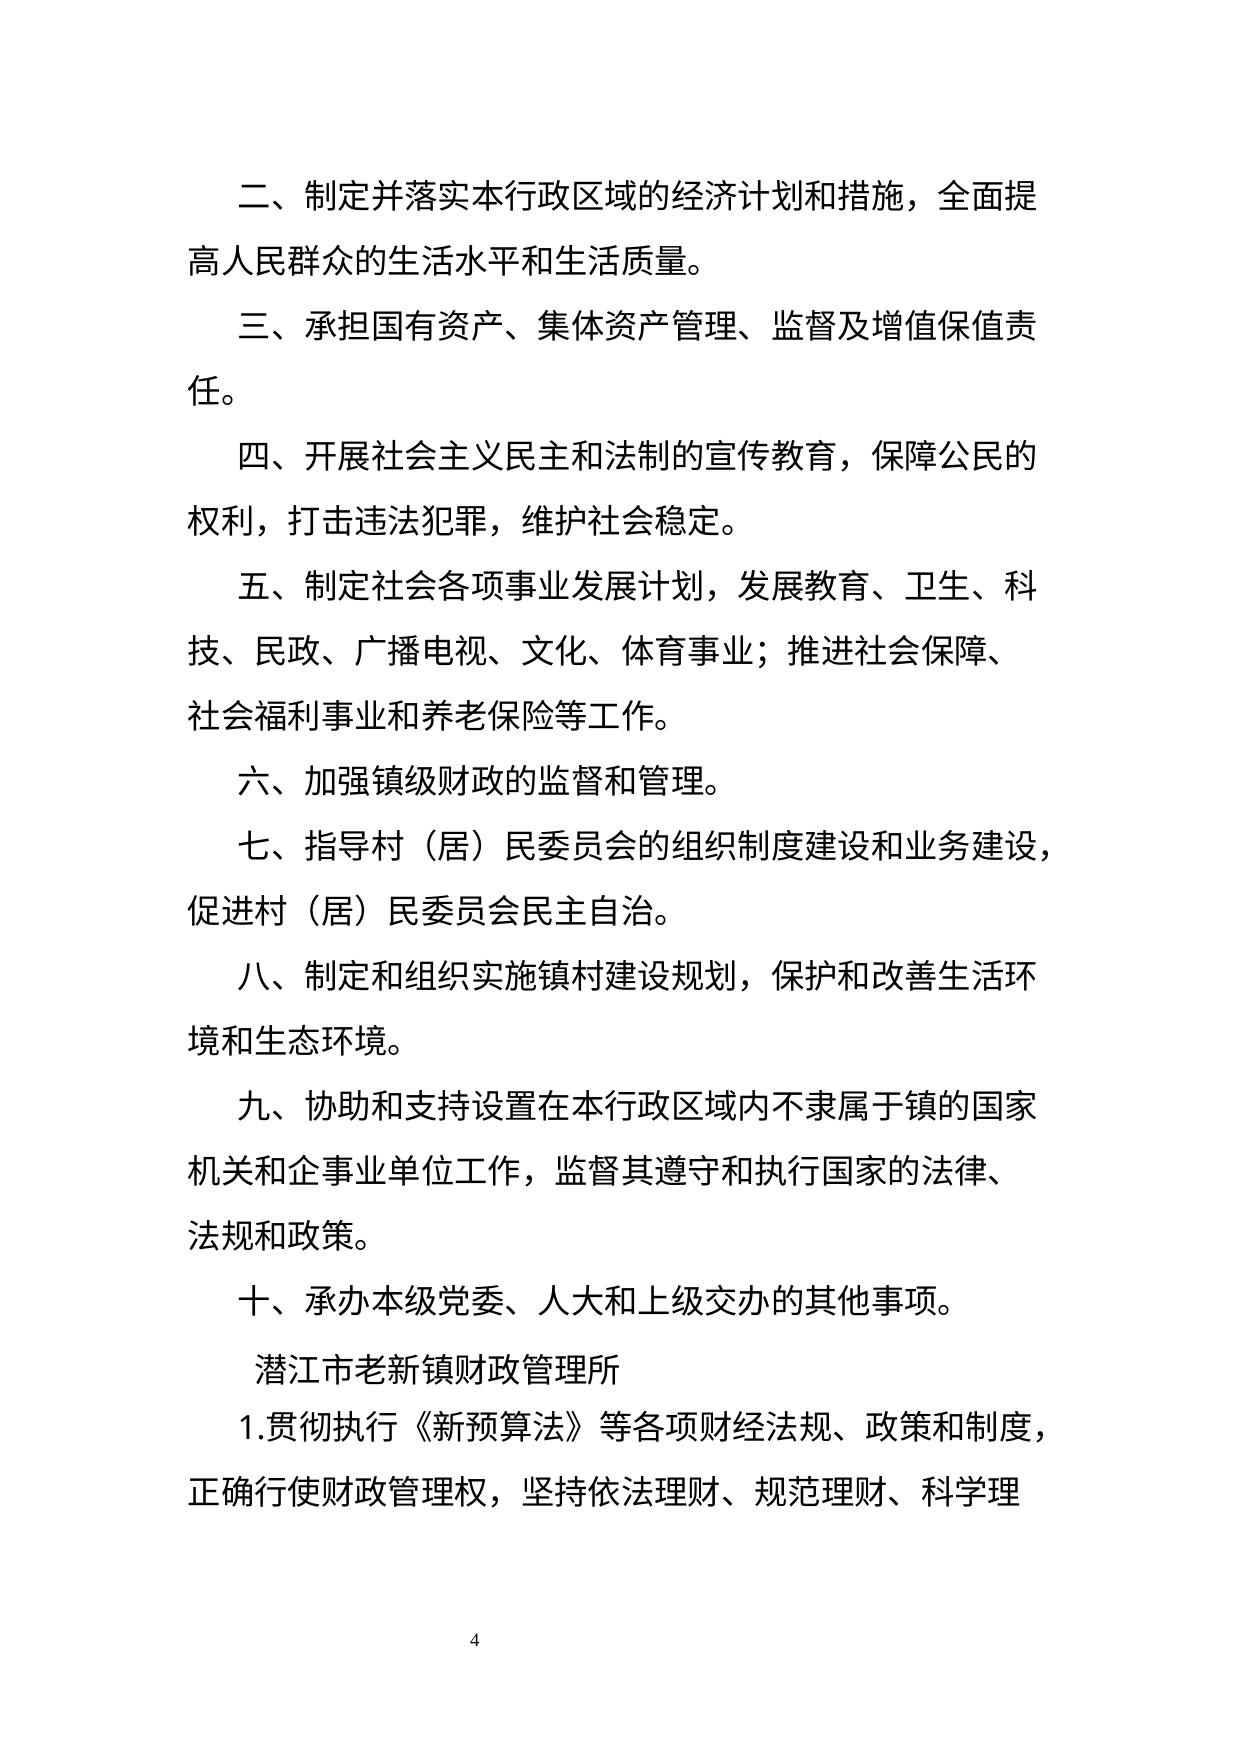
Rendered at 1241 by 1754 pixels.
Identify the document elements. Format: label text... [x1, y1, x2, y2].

text 十、承办本级党委、人大和上级交办的其他事项。 [187, 1267, 1053, 1332]
text 四、开展社会主义民主和法制的宣传教育，保障公民的权利，打击违法犯罪，维护社会稳定。 [187, 422, 1053, 552]
text 九、协助和支持设置在本行政区域内不隶属于镇的国家机关和企事业单位工作，监督其遵守和执行国家的法律、法规和政策。 [187, 1072, 1053, 1267]
list 潜江市老新镇财政管理所 [254, 1332, 1053, 1392]
text 六、加强镇级财政的监督和管理。 [187, 747, 1053, 812]
text 三、承担国有资产、集体资产管理、监督及增值保值责任。 [187, 292, 1053, 422]
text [187, 1392, 1053, 1522]
text 二、制定并落实本行政区域的经济计划和措施，全面提高人民群众的生活水平和生活质量。 [187, 162, 1053, 292]
text 八、制定和组织实施镇村建设规划，保护和改善生活环境和生态环境。 [187, 942, 1053, 1072]
text 五、制定社会各项事业发展计划，发展教育、卫生、科技、民政、广播电视、文化、体育事业；推进社会保障、社会福利事业和养老保险等工作。 [187, 552, 1053, 747]
text 七、指导村（居）民委员会的组织制度建设和业务建设，促进村（居）民委员会民主自治。 [187, 812, 1053, 942]
